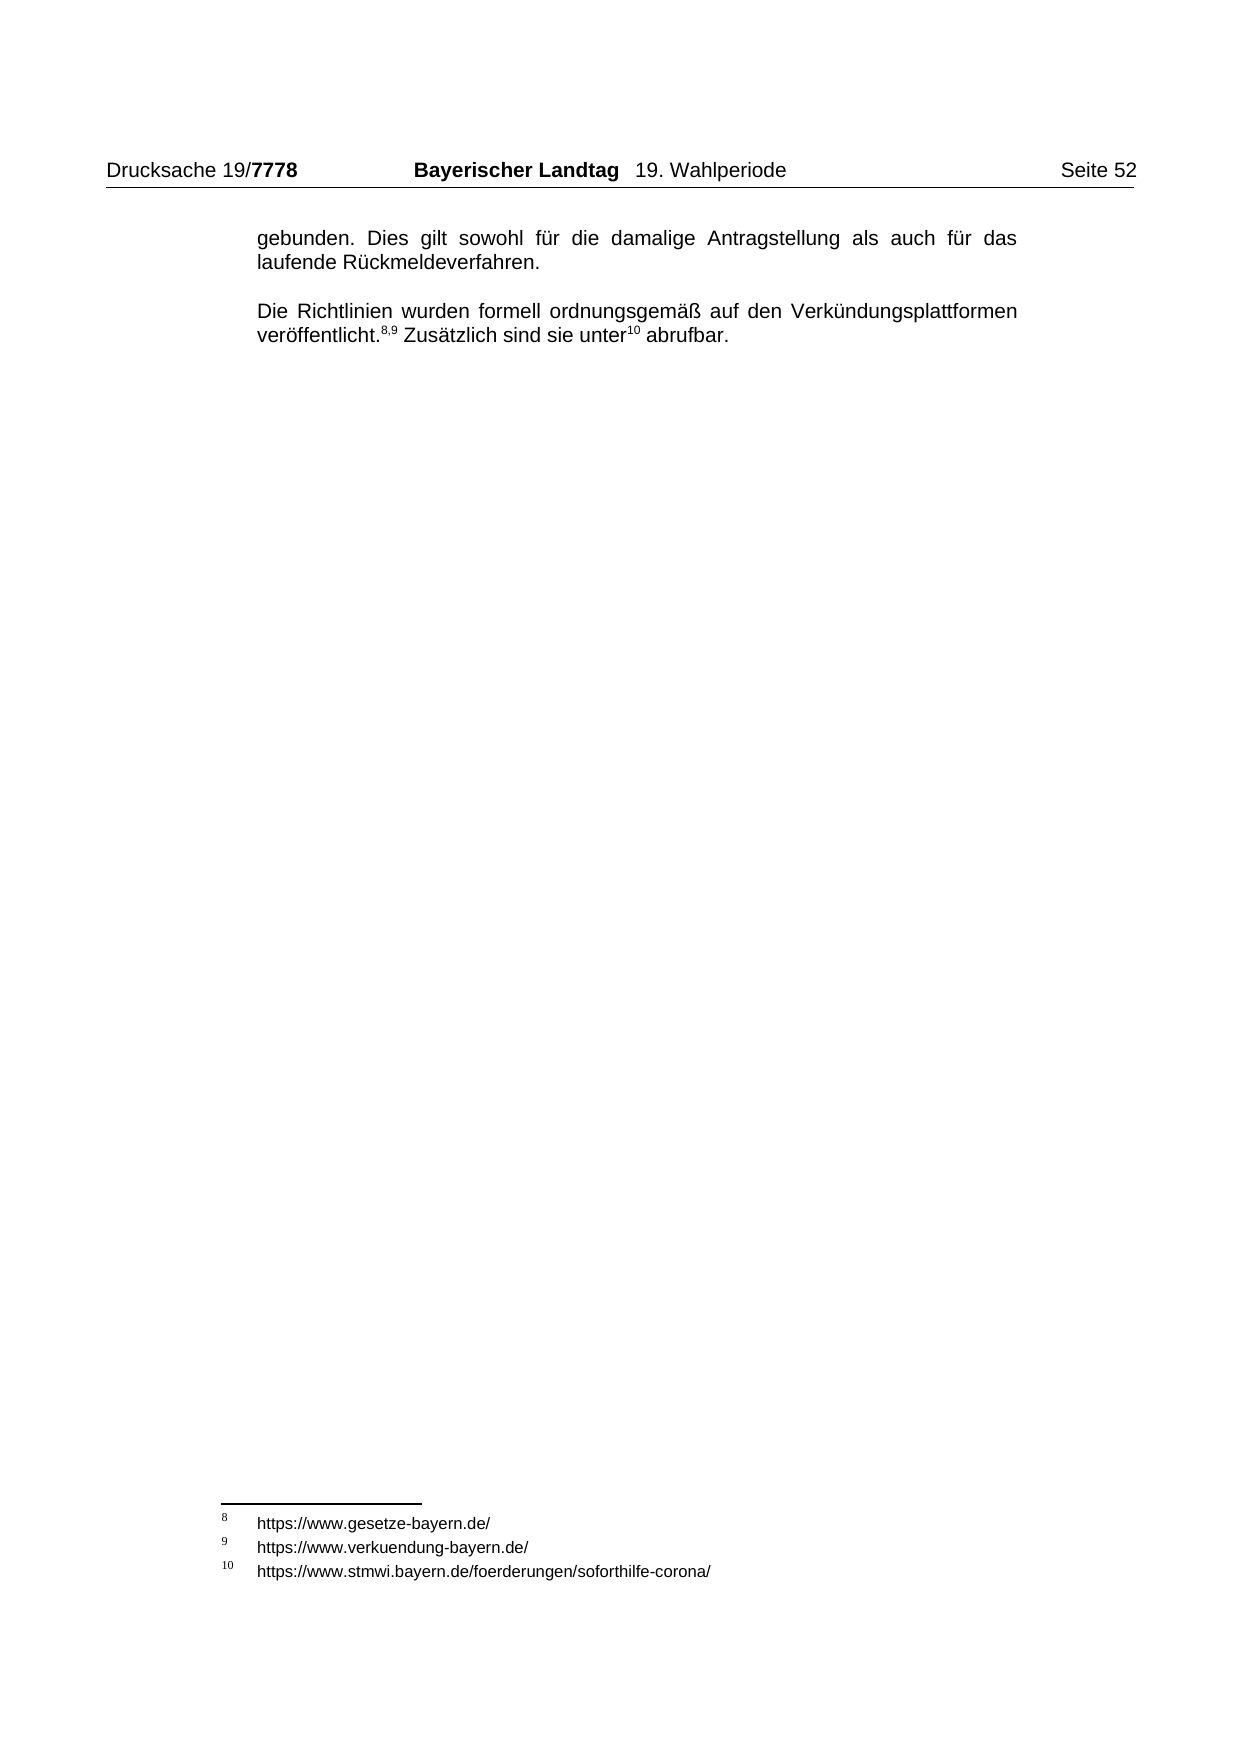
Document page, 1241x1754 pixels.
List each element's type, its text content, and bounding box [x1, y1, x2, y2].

text Die Richtlinien wurden formell ordnungsgemäß auf den Verkündungsplattformen veröffentlicht., Zusätzlich sind sie unter abrufbar. [257, 299, 1019, 347]
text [257, 226, 1019, 274]
